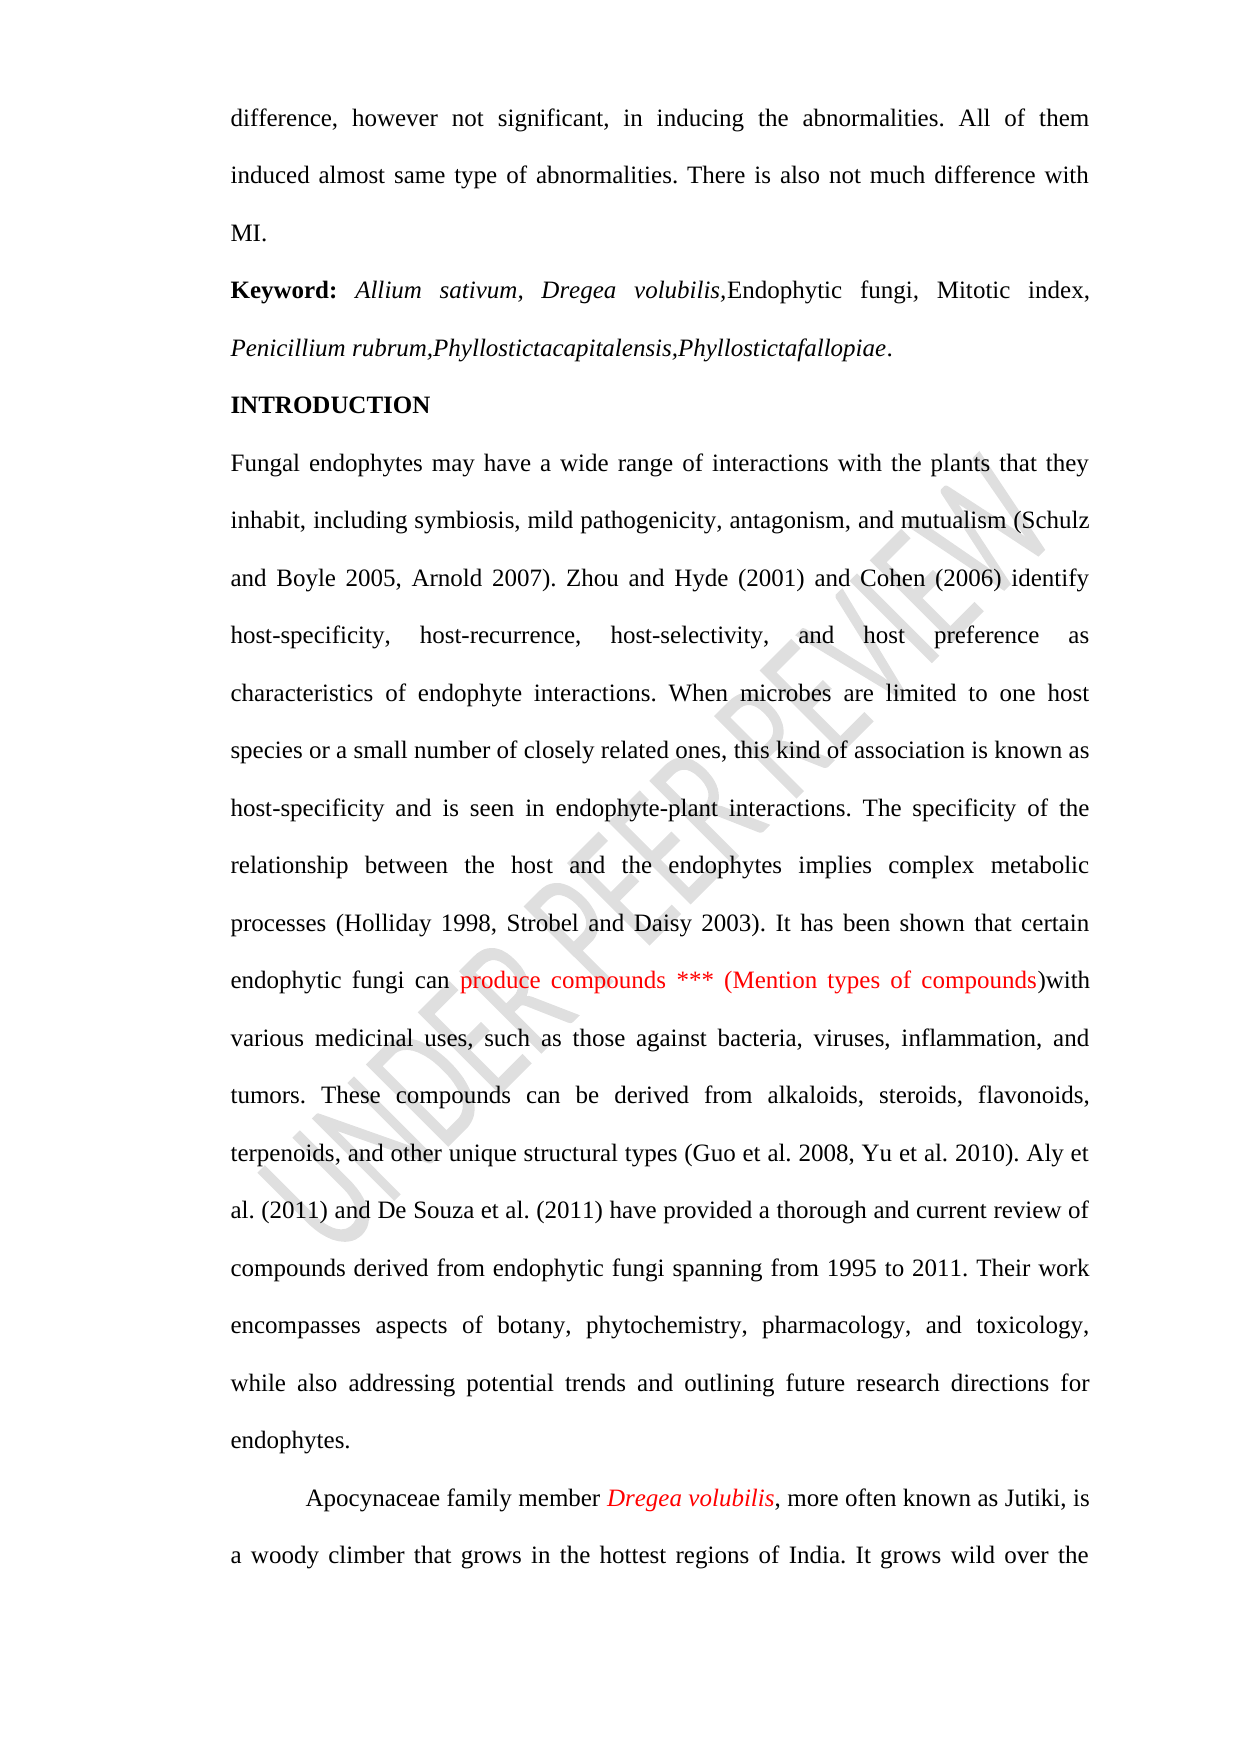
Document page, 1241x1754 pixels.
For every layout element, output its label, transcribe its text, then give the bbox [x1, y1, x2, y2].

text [230, 1483, 1090, 1569]
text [230, 103, 1090, 247]
text INTRODUCTION [230, 391, 1090, 419]
text Fungal endophytes may have a wide range of interactions with the plants that they inhabit, including symbiosis, mild pathogenicity, antagonism, and mutualism (Schulz and Boyle 2005, Arnold 2007). Zhou and Hyde (2001) and Cohen (2006) identify host-specificity, host-recurrence, host-selectivity, and host preference as characteristics of endophyte interactions. When microbes are limited to one host species or a small number of closely related ones, this kind of association is known as host-specificity and is seen in endophyte-plant interactions. The specificity of the relationship between the host and the endophytes implies complex metabolic processes (Holliday 1998, Strobel and Daisy 2003). It has been shown that certain endophytic fungi can produce compounds *** (Mention types of compounds)with various medicinal uses, such as those against bacteria, viruses, inflammation, and tumors. These compounds can be derived from alkaloids, steroids, flavonoids, terpenoids, and other unique structural types (Guo et al. 2008, Yu et al. 2010). Aly et al. (2011) and De Souza et al. (2011) have provided a thorough and current review of compounds derived from endophytic fungi spanning from 1995 to 2011. Their work encompasses aspects of botany, phytochemistry, pharmacology, and toxicology, while also addressing potential trends and outlining future research directions for endophytes. [230, 448, 1090, 1454]
text Keyword: Allium sativum, Dregea volubilis,Endophytic fungi, Mitotic index, Penicillium rubrum,Phyllostictacapitalensis,Phyllostictafallopiae. [230, 276, 1090, 362]
